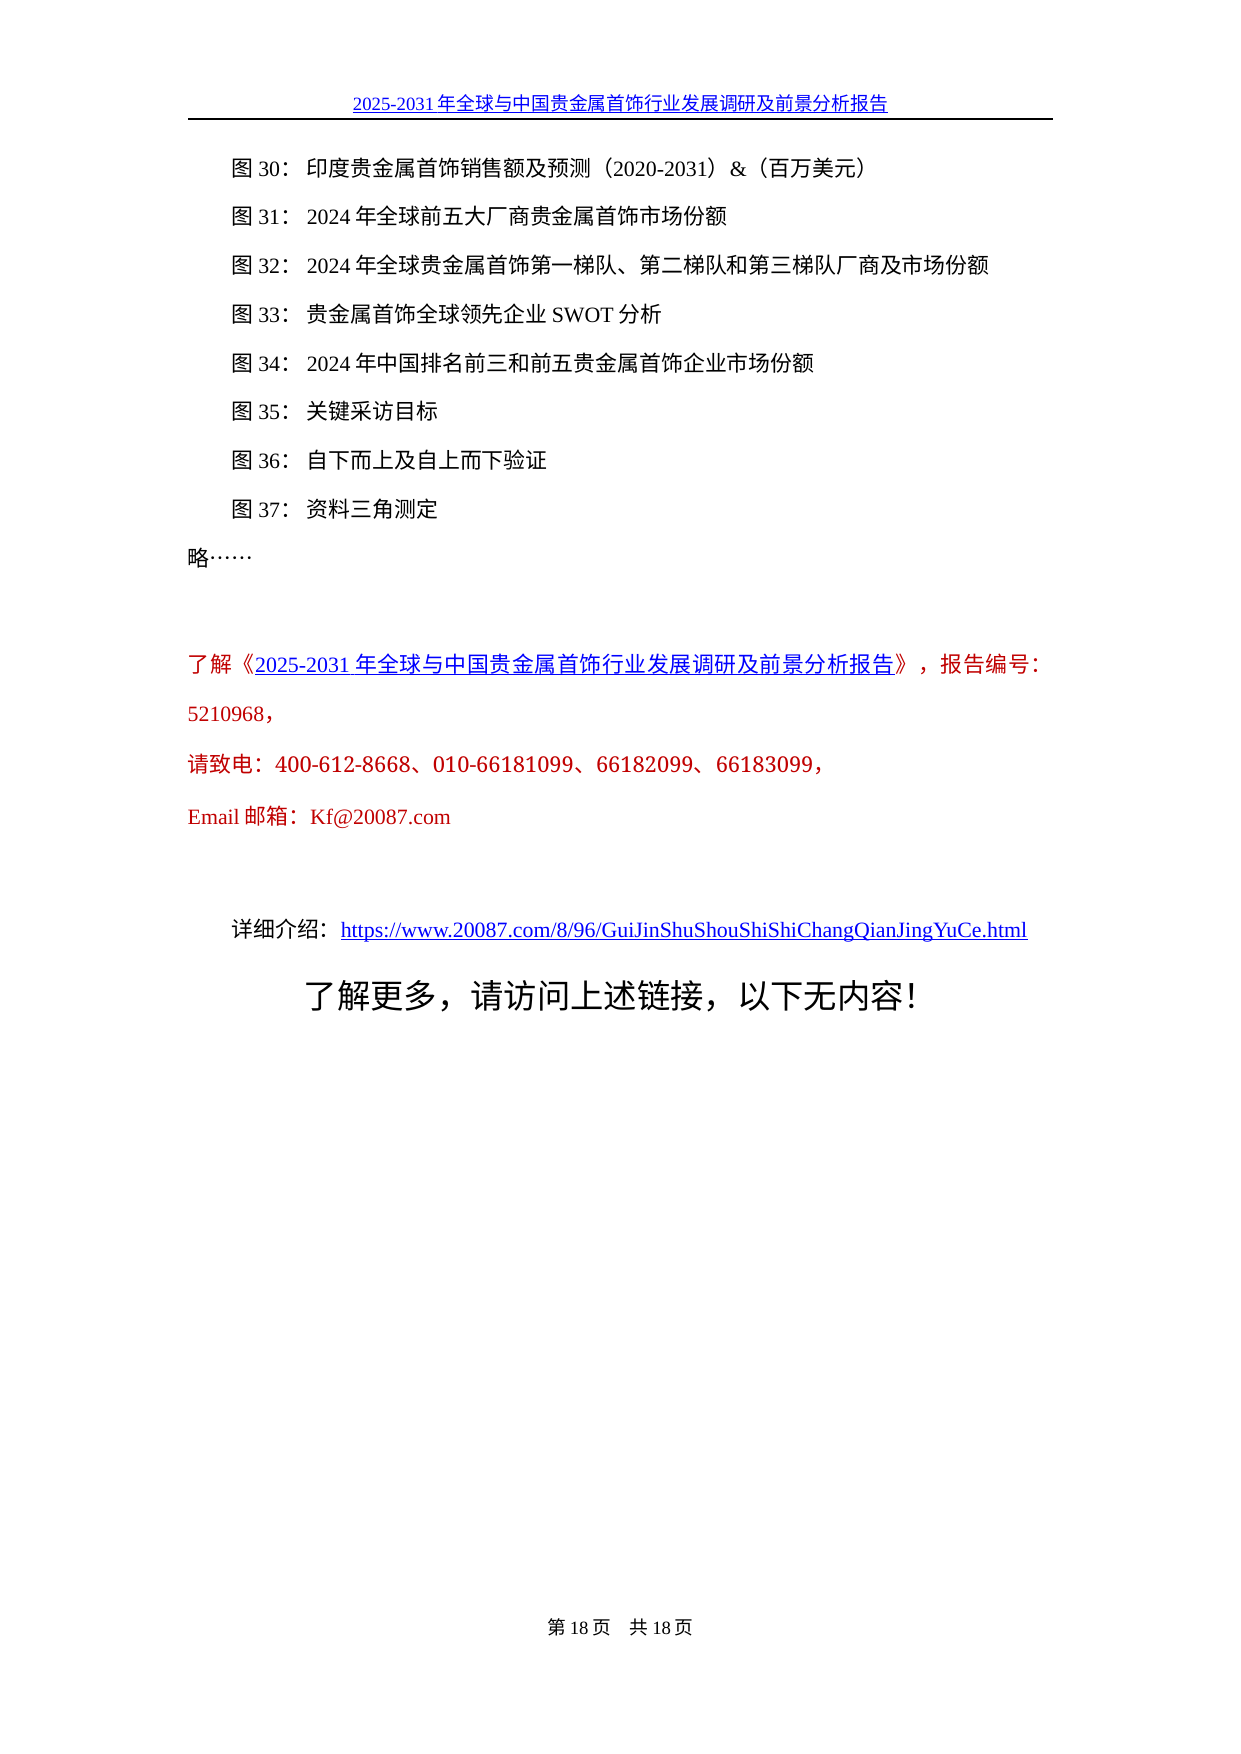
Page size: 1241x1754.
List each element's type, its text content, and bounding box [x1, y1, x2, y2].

text Email邮箱：Kf@20087.com [187, 798, 1053, 831]
text 请致电：400-612-8668、010-66181099、66182099、66183099， [187, 747, 1053, 779]
text 详细介绍：https://www.20087.com/8/96/GuiJinShuShouShiShiChangQianJingYuCe.html [187, 911, 1053, 944]
text 了解《2025-2031年全球与中国贵金属首饰行业发展调研及前景分析报告》，报告编号：5210968， [187, 647, 1053, 728]
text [187, 150, 1053, 573]
title 了解更多，请访问上述链接，以下无内容！ [187, 961, 1053, 1026]
